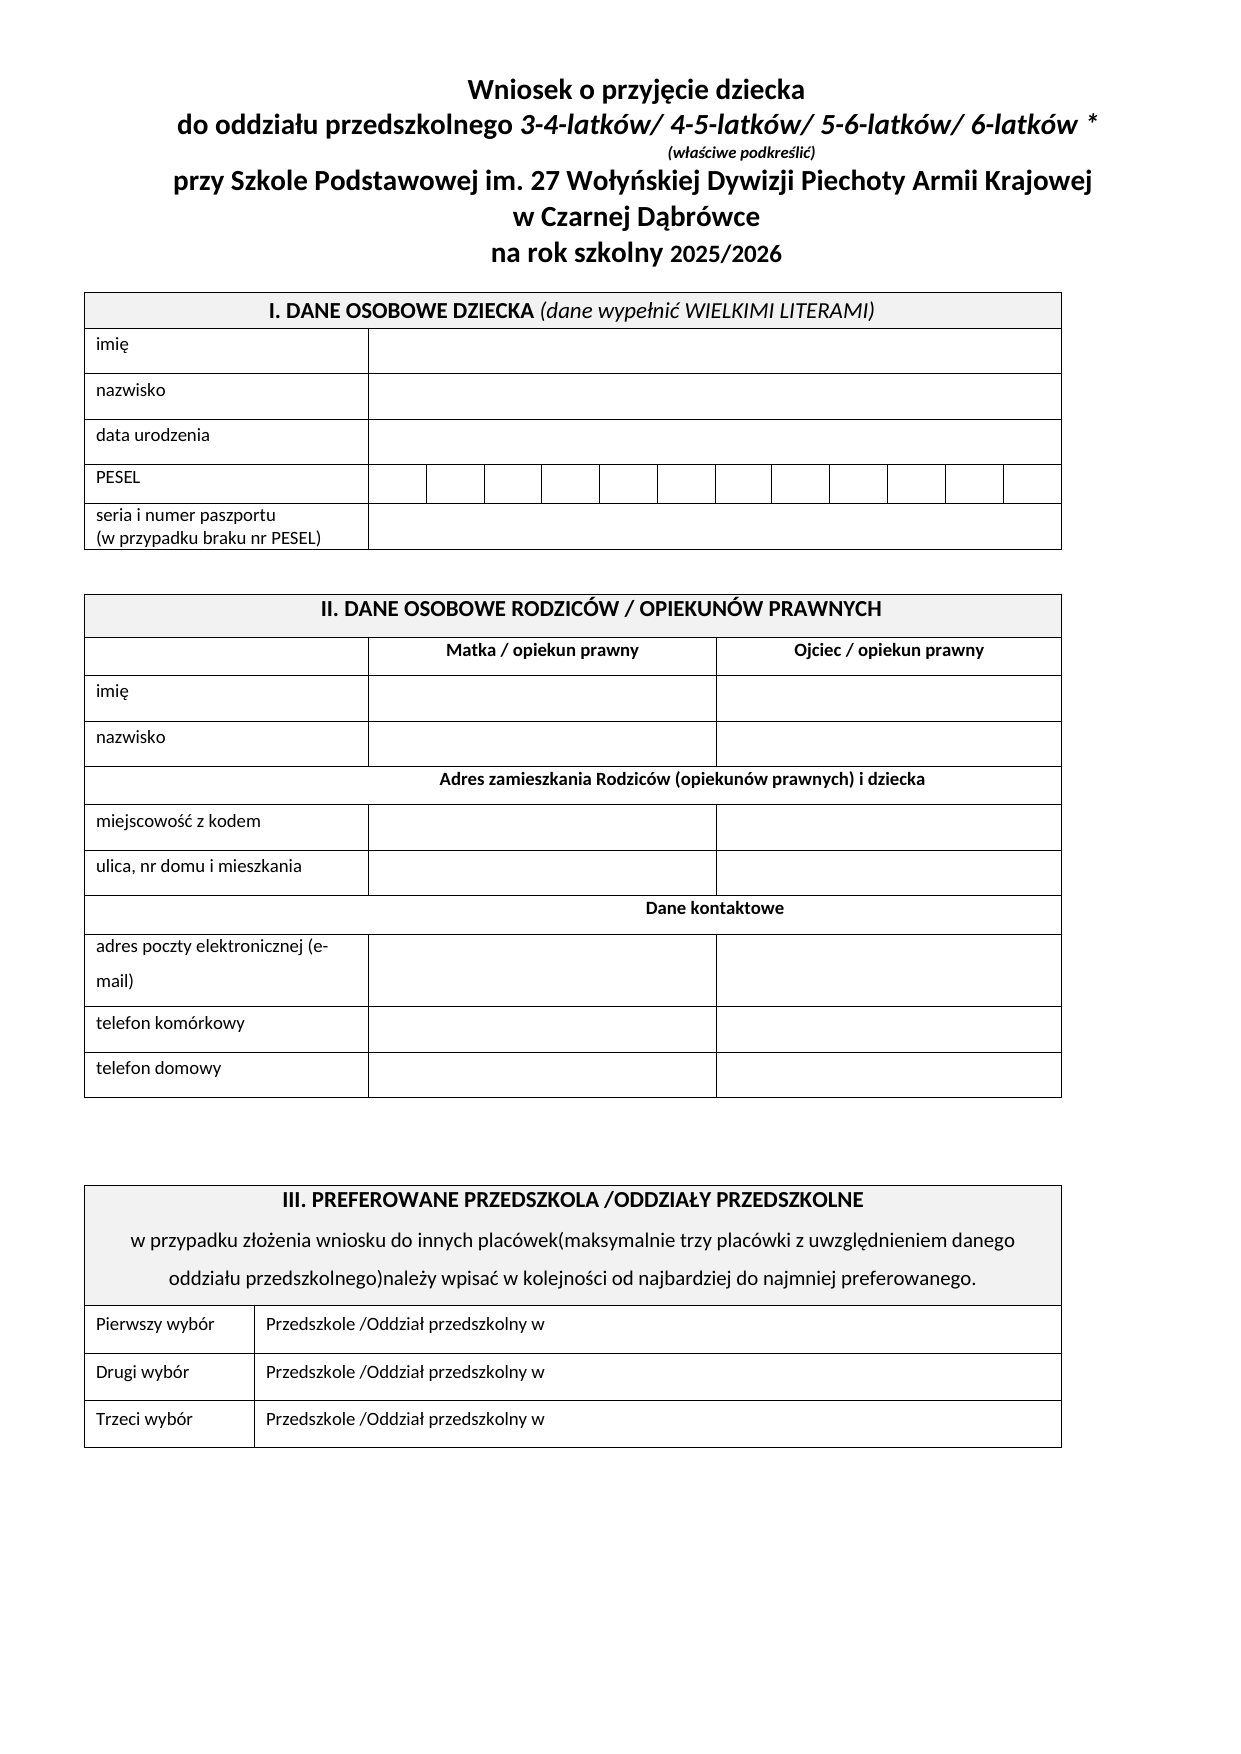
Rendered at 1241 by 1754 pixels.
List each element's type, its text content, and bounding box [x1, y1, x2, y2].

table_cell nazwisko [85, 374, 368, 419]
table_cell [369, 676, 716, 721]
table_cell [717, 851, 1061, 895]
table_cell [485, 465, 541, 502]
table_cell Przedszkole /Oddział przedszkolny w [255, 1401, 1061, 1447]
table_cell [888, 465, 945, 502]
table_cell Ojciec / opiekun prawny [717, 638, 1061, 675]
table_cell Trzeci wybór [85, 1401, 254, 1447]
table_cell [1004, 465, 1061, 502]
table_cell telefon komórkowy [85, 1007, 368, 1052]
title na rok szkolny 2025/2026 [148, 234, 1125, 269]
table_cell ulica, nr domu i mieszkania [85, 851, 368, 895]
table_cell [658, 465, 715, 502]
table_cell [717, 676, 1061, 721]
table_cell [369, 935, 716, 1006]
table_cell [542, 465, 599, 502]
table_cell imię [85, 676, 368, 721]
table_cell [946, 465, 1003, 502]
table_cell [369, 722, 716, 766]
table_cell [369, 851, 716, 895]
table_cell [830, 465, 887, 502]
table_cell [85, 638, 368, 675]
table_cell imię [85, 329, 368, 373]
table_cell adres poczty elektronicznej (e-mail) [85, 935, 368, 1006]
table_cell Pierwszy wybór [85, 1306, 254, 1353]
table_cell [369, 465, 426, 502]
title do oddziału przedszkolnego 3-4-latków/ 4-5-latków/ 5-6-latków/ 6-latków * [148, 106, 1125, 142]
table_cell [369, 1007, 716, 1052]
table_cell [600, 465, 657, 502]
table_cell Drugi wybór [85, 1354, 254, 1400]
table_cell PESEL [85, 465, 368, 502]
table_cell [369, 420, 1061, 464]
table_cell [369, 374, 1061, 419]
table_cell miejscowość z kodem [85, 805, 368, 850]
table_cell [369, 504, 1061, 549]
table_header III. PREFEROWANE PRZEDSZKOLA /ODDZIAŁY PRZEDSZKOLNE w przypadku złożenia wniosku do innych placówek(maksymalnie trzy placówki z uwzględnieniem danego oddziału przedszkolnego)należy wpisać w kolejności od najbardziej do najmniej preferowanego. [85, 1186, 1061, 1305]
table_cell nazwisko [85, 722, 368, 766]
table_cell [717, 722, 1061, 766]
title przy Szkole Podstawowej im. 27 Wołyńskiej Dywizji Piechoty Armii Krajowej w Czarnej Dąbrówce [148, 162, 1125, 234]
table_cell [717, 805, 1061, 850]
table_cell [369, 329, 1061, 373]
table_cell telefon domowy [85, 1053, 368, 1097]
table_cell [772, 465, 829, 502]
table_cell Adres zamieszkania Rodziców (opiekunów prawnych) i dziecka [85, 767, 1061, 804]
table_cell Matka / opiekun prawny [369, 638, 716, 675]
table_header I. DANE OSOBOWE DZIECKA (dane wypełnić WIELKIMI LITERAMI) [85, 293, 1061, 328]
table_cell [369, 805, 716, 850]
table_cell data urodzenia [85, 420, 368, 464]
table_cell Przedszkole /Oddział przedszkolny w [255, 1354, 1061, 1400]
table_cell Przedszkole /Oddział przedszkolny w [255, 1306, 1061, 1353]
table_cell [369, 1053, 716, 1097]
title (właściwe podkreślić) [148, 142, 1125, 162]
table_cell seria i numer paszportu (w przypadku braku nr PESEL) [85, 504, 368, 549]
table_cell [85, 896, 368, 933]
table_cell [716, 465, 771, 502]
table_cell [717, 1053, 1061, 1097]
table_cell [717, 935, 1061, 1006]
title Wniosek o przyjęcie dziecka [148, 71, 1125, 106]
table_header II. DANE OSOBOWE RODZICÓW / OPIEKUNÓW PRAWNYCH [85, 595, 1061, 637]
table_cell [717, 1007, 1061, 1052]
table_cell [427, 465, 484, 502]
table_cell Dane kontaktowe [368, 896, 1061, 933]
